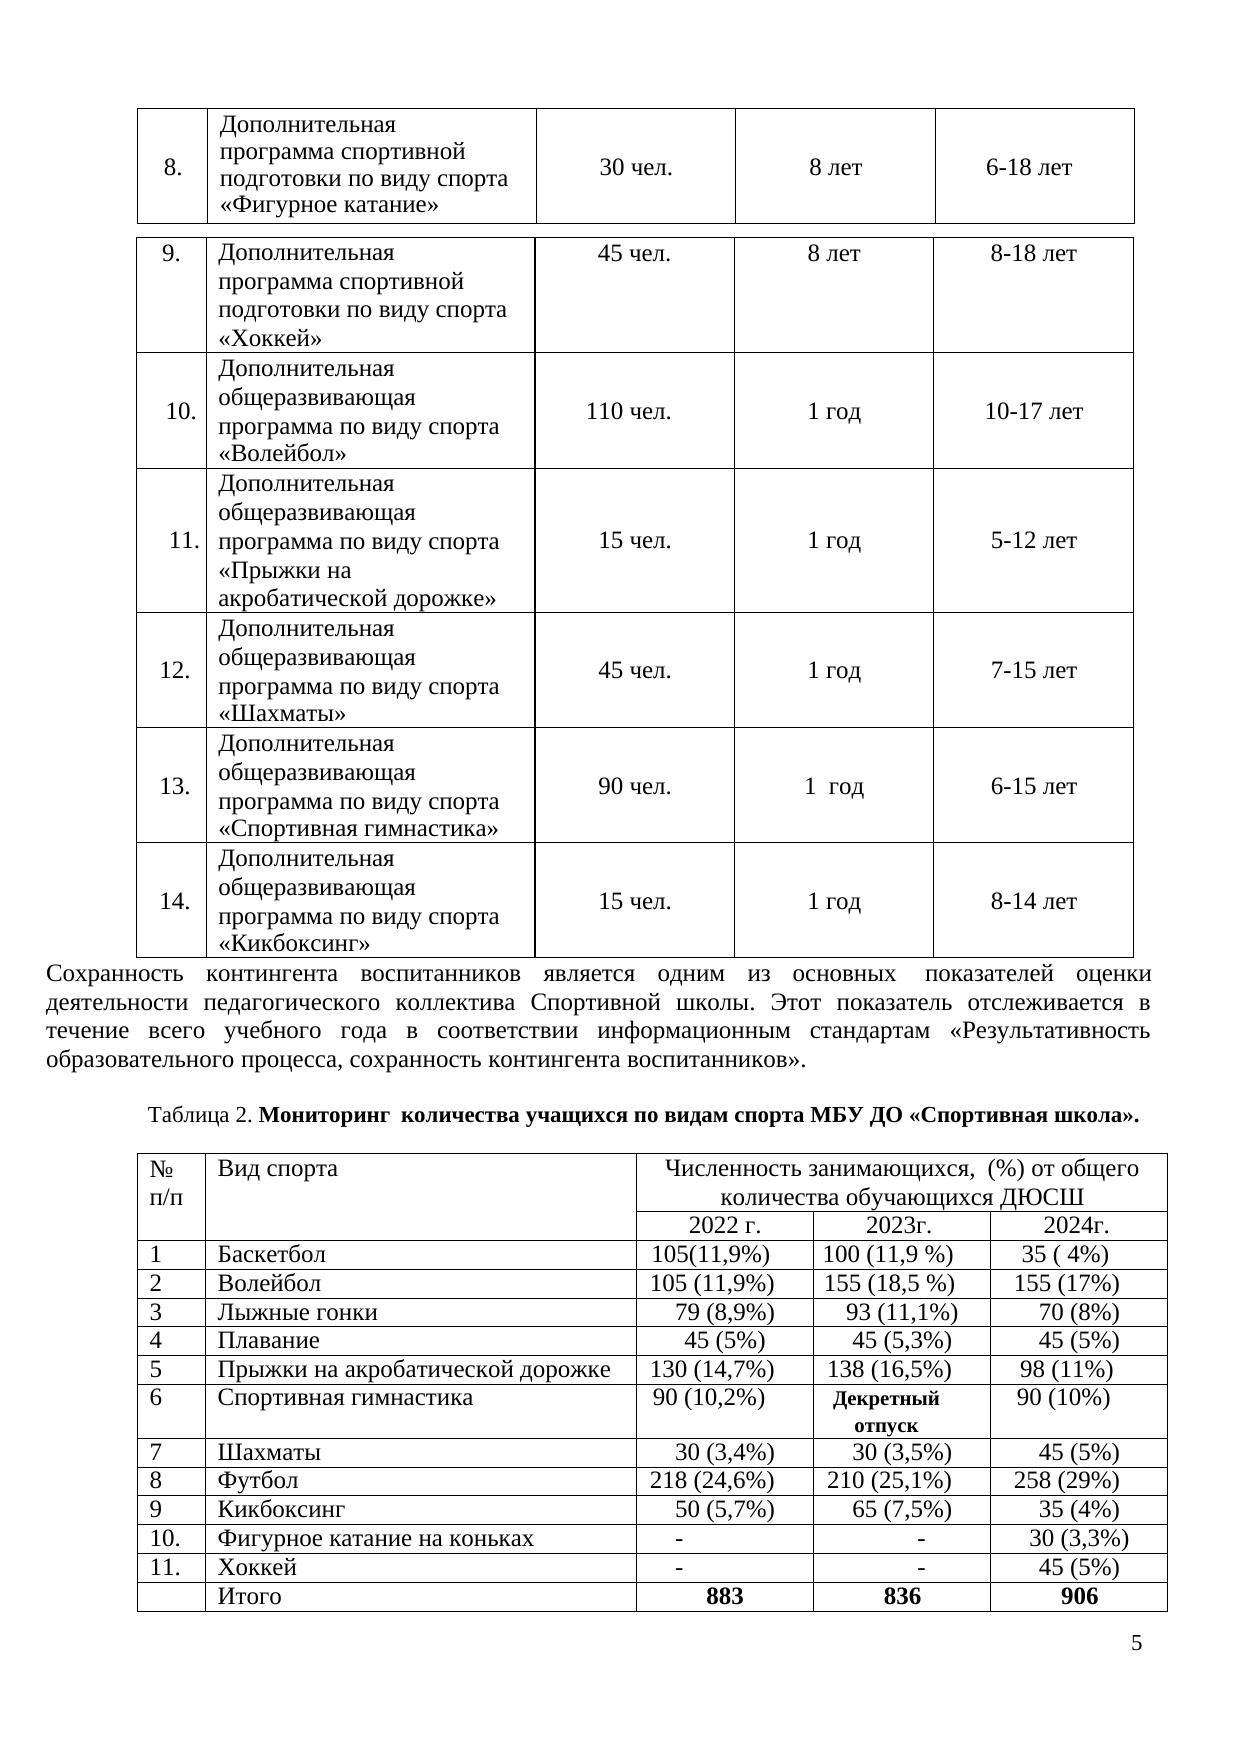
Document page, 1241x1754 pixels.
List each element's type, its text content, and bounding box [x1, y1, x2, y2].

table_cell 30 (3,3%) [991, 1525, 1167, 1553]
table_cell - [637, 1525, 813, 1553]
table_cell Шахматы [206, 1439, 636, 1467]
table_cell 138 (16,5%) [814, 1356, 990, 1383]
table_cell 10-17 лет [934, 353, 1133, 467]
table_cell 35 ( 4%) [991, 1241, 1167, 1269]
table_cell 45 (5%) [991, 1554, 1167, 1582]
table_cell 1 [138, 1241, 205, 1269]
table_cell 155 (17%) [991, 1270, 1167, 1298]
table_cell Фигурное катание на коньках [206, 1525, 636, 1553]
table_cell 15 чел. [536, 843, 734, 957]
table_cell 45 чел. [536, 613, 734, 727]
table_cell 105(11,9%) [637, 1241, 813, 1269]
table_cell 9 [138, 1496, 205, 1524]
table_header Дополнительная программа спортивной подготовки по виду спорта «Хоккей» [207, 238, 534, 352]
table_cell Дополнительная общеразвивающая программа по виду спорта «Прыжки на акробатической дорожке» [207, 469, 534, 612]
table_cell 8. [138, 109, 207, 223]
table_header Численность занимающихся, (%) от общего количества обучающихся ДЮСШ [637, 1154, 1167, 1211]
table_cell 130 (14,7%) [637, 1356, 813, 1383]
table_cell 8 [138, 1468, 205, 1495]
table_cell Кикбоксинг [206, 1496, 636, 1524]
table_header 45 чел. [536, 238, 734, 352]
table_cell Баскетбол [206, 1241, 636, 1269]
table_cell 8 лет [736, 109, 935, 223]
table_cell 11. [137, 469, 206, 612]
table_cell 45 (5%) [991, 1327, 1167, 1355]
table_cell 13. [137, 728, 206, 842]
text Сохранность контингента воспитанников является одним из основных показателей оценки деятельности педагогического коллектива Спортивной школы. Этот показатель отслеживается в течение всего учебного года в соответствии информационным стандартам «Результативность образовательного процесса, сохранность контингента воспитанников». [46, 224, 1152, 1073]
table_cell 100 (11,9 %) [814, 1241, 990, 1269]
table_cell 883 [637, 1583, 813, 1611]
table_cell Дополнительная общеразвивающая программа по виду спорта «Шахматы» [207, 613, 534, 727]
table_cell 4 [138, 1327, 205, 1355]
table_cell Дополнительная программа спортивной подготовки по виду спорта «Фигурное катание» [208, 109, 536, 223]
table_cell 1 год [735, 843, 933, 957]
table_cell 65 (7,5%) [814, 1496, 990, 1524]
table_cell 35 (4%) [991, 1496, 1167, 1524]
table_cell 45 (5%) [991, 1439, 1167, 1467]
table_cell - [814, 1525, 990, 1553]
table_cell 79 (8,9%) [637, 1299, 813, 1326]
table_cell 2023г. [814, 1212, 990, 1240]
table_cell Декретный отпуск [814, 1385, 990, 1438]
table_cell Футбол [206, 1468, 636, 1495]
table_cell Прыжки на акробатической дорожке [206, 1356, 636, 1383]
table_cell 6-18 лет [936, 109, 1134, 223]
table_header 9. [137, 238, 206, 352]
table_cell 90 чел. [536, 728, 734, 842]
table_cell - [637, 1554, 813, 1582]
table_cell 1 год [735, 728, 933, 842]
table_cell 1 год [735, 353, 933, 467]
table_cell - [814, 1554, 990, 1582]
table_cell 110 чел. [536, 353, 734, 467]
table_cell 98 (11%) [991, 1356, 1167, 1383]
table_cell Дополнительная общеразвивающая программа по виду спорта «Спортивная гимнастика» [207, 728, 534, 842]
table_cell 10. [137, 353, 206, 467]
table_cell 155 (18,5 %) [814, 1270, 990, 1298]
table_header 8 лет [735, 238, 933, 352]
table_cell 6-15 лет [934, 728, 1133, 842]
table_cell 70 (8%) [991, 1299, 1167, 1326]
table_cell 2022 г. [637, 1212, 813, 1240]
table_cell 11. [138, 1554, 205, 1582]
table_cell [138, 1583, 205, 1611]
table_cell 50 (5,7%) [637, 1496, 813, 1524]
table_cell 6 [138, 1385, 205, 1438]
table_cell Дополнительная общеразвивающая программа по виду спорта «Волейбол» [207, 353, 534, 467]
table_cell 7-15 лет [934, 613, 1133, 727]
table_cell 7 [138, 1439, 205, 1467]
table_cell 8-14 лет [934, 843, 1133, 957]
table_cell 1 год [735, 469, 933, 612]
table_cell 3 [138, 1299, 205, 1326]
table_cell 105 (11,9%) [637, 1270, 813, 1298]
table_header 8-18 лет [934, 238, 1133, 352]
table_cell 10. [138, 1525, 205, 1553]
table_cell Дополнительная общеразвивающая программа по виду спорта «Кикбоксинг» [207, 843, 534, 957]
table_cell Плавание [206, 1327, 636, 1355]
table_cell 218 (24,6%) [637, 1468, 813, 1495]
table_cell 5-12 лет [934, 469, 1133, 612]
table_cell 14. [137, 843, 206, 957]
table_cell Итого [206, 1583, 636, 1611]
table_cell 2024г. [991, 1212, 1167, 1240]
table_cell Хоккей [206, 1554, 636, 1582]
table_header Вид спорта [206, 1154, 636, 1240]
text Таблица 2. Мониторинг количества учащихся по видам спорта МБУ ДО «Спортивная школа». [148, 1101, 1223, 1128]
table_cell 906 [991, 1583, 1167, 1611]
table_cell 2 [138, 1270, 205, 1298]
table_cell 90 (10,2%) [637, 1385, 813, 1438]
table_cell 93 (11,1%) [814, 1299, 990, 1326]
table_cell 30 (3,5%) [814, 1439, 990, 1467]
table_cell Волейбол [206, 1270, 636, 1298]
table_cell 12. [137, 613, 206, 727]
table_cell 5 [138, 1356, 205, 1383]
table_cell 45 (5,3%) [814, 1327, 990, 1355]
table_cell 15 чел. [536, 469, 734, 612]
table_cell 1 год [735, 613, 933, 727]
table_cell 836 [814, 1583, 990, 1611]
table_cell 30 чел. [537, 109, 735, 223]
table_cell 210 (25,1%) [814, 1468, 990, 1495]
table_cell 30 (3,4%) [637, 1439, 813, 1467]
table_cell 90 (10%) [991, 1385, 1167, 1438]
table_cell Лыжные гонки [206, 1299, 636, 1326]
table_cell 258 (29%) [991, 1468, 1167, 1495]
table_header № п/п [138, 1154, 205, 1240]
table_cell 45 (5%) [637, 1327, 813, 1355]
table_cell Спортивная гимнастика [206, 1385, 636, 1438]
